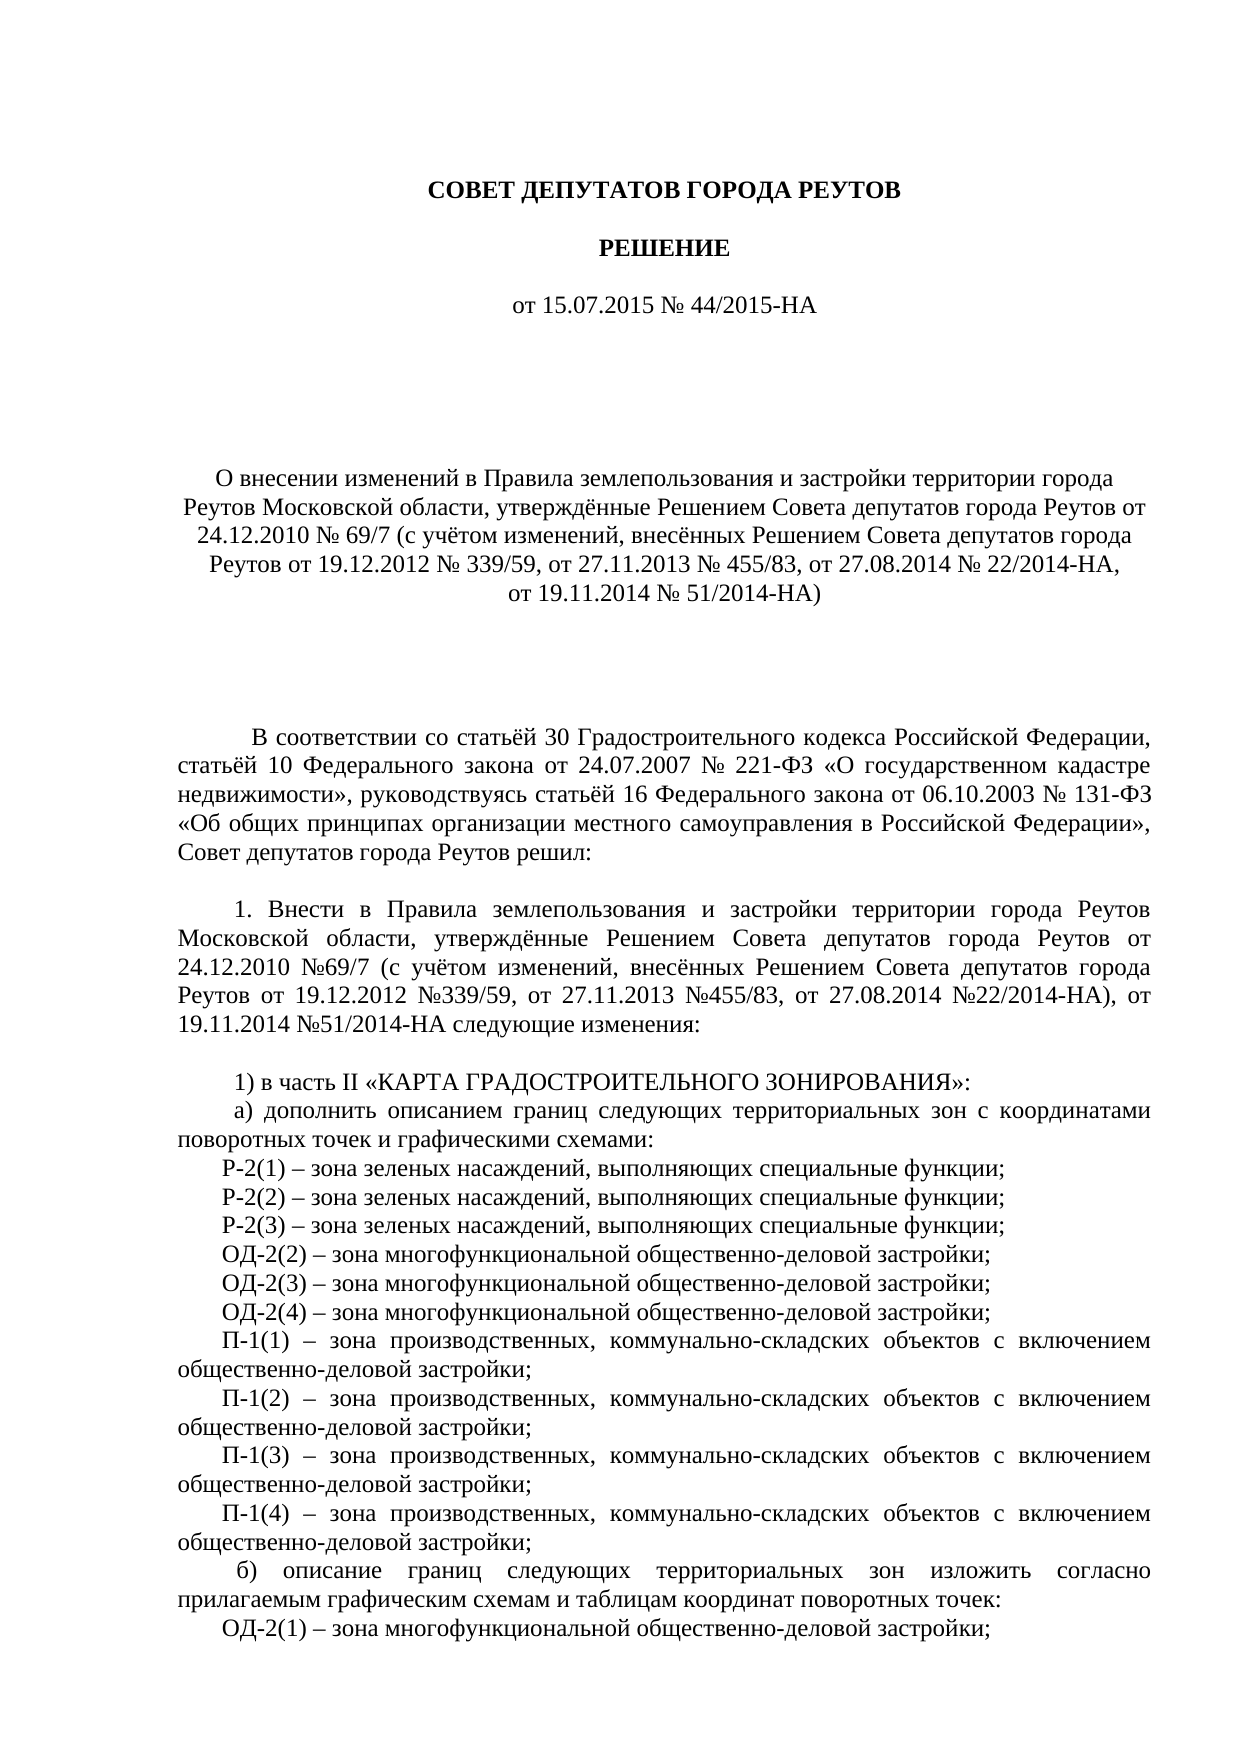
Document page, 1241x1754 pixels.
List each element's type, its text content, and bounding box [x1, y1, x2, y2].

text Р-2(1) – зона зеленых насаждений, выполняющих специальные функции; [177, 1153, 1152, 1182]
text ОД-2(1) – зона многофункциональной общественно-деловой застройки; [177, 1613, 1152, 1642]
text ОД-2(2) – зона многофункциональной общественно-деловой застройки; [177, 1239, 1152, 1268]
text П-1(4) – зона производственных, коммунально-складских объектов с включением общественно-деловой застройки; [177, 1498, 1152, 1556]
text ОД-2(4) – зона многофункциональной общественно-деловой застройки; [177, 1297, 1152, 1326]
text от 15.07.2015 № 44/2015-НА [177, 291, 1152, 319]
text Р-2(2) – зона зеленых насаждений, выполняющих специальные функции; [177, 1182, 1152, 1211]
text ОД-2(3) – зона многофункциональной общественно-деловой застройки; [177, 1268, 1152, 1297]
text от 19.11.2014 № 51/2014-НА) [177, 578, 1152, 607]
text СОВЕТ ДЕПУТАТОВ ГОРОДА РЕУТОВ [177, 176, 1152, 204]
text П-1(2) – зона производственных, коммунально-складских объектов с включением общественно-деловой застройки; [177, 1383, 1152, 1441]
text б) описание границ следующих территориальных зон изложить согласно прилагаемым графическим схемам и таблицам координат поворотных точек: [177, 1556, 1152, 1613]
text П-1(3) – зона производственных, коммунально-складских объектов с включением общественно-деловой застройки; [177, 1441, 1152, 1498]
text О внесении изменений в Правила землепользования и застройки территории города Реутов Московской области, утверждённые Решением Совета депутатов города Реутов от 24.12.2010 № 69/7 (с учётом изменений, внесённых Решением Совета депутатов города Реутов от 19.12.2012 № 339/59, от 27.11.2013 № 455/83, от 27.08.2014 № 22/2014-НА, [177, 463, 1152, 578]
text РЕШЕНИЕ [177, 233, 1152, 262]
text Р-2(3) – зона зеленых насаждений, выполняющих специальные функции; [177, 1211, 1152, 1239]
text 1) в часть II «КАРТА ГРАДОСТРОИТЕЛЬНОГО ЗОНИРОВАНИЯ»: [177, 1067, 1152, 1096]
text а) дополнить описанием границ следующих территориальных зон с координатами поворотных точек и графическими схемами: [177, 1096, 1152, 1153]
text 1. Внести в Правила землепользования и застройки территории города Реутов Московской области, утверждённые Решением Совета депутатов города Реутов от 24.12.2010 №69/7 (с учётом изменений, внесённых Решением Совета депутатов города Реутов от 19.12.2012 №339/59, от 27.11.2013 №455/83, от 27.08.2014 №22/2014-НА), от 19.11.2014 №51/2014-НА следующие изменения: [177, 894, 1152, 1038]
text П-1(1) – зона производственных, коммунально-складских объектов с включением общественно-деловой застройки; [177, 1326, 1152, 1383]
text В соответствии со статьёй 30 Градостроительного кодекса Российской Федерации, статьёй 10 Федерального закона от 24.07.2007 № 221-ФЗ «О государственном кадастре недвижимости», руководствуясь статьёй 16 Федерального закона от 06.10.2003 № 131-ФЗ «Об общих принципах организации местного самоуправления в Российской Федерации», Совет депутатов города Реутов решил: [177, 722, 1152, 866]
